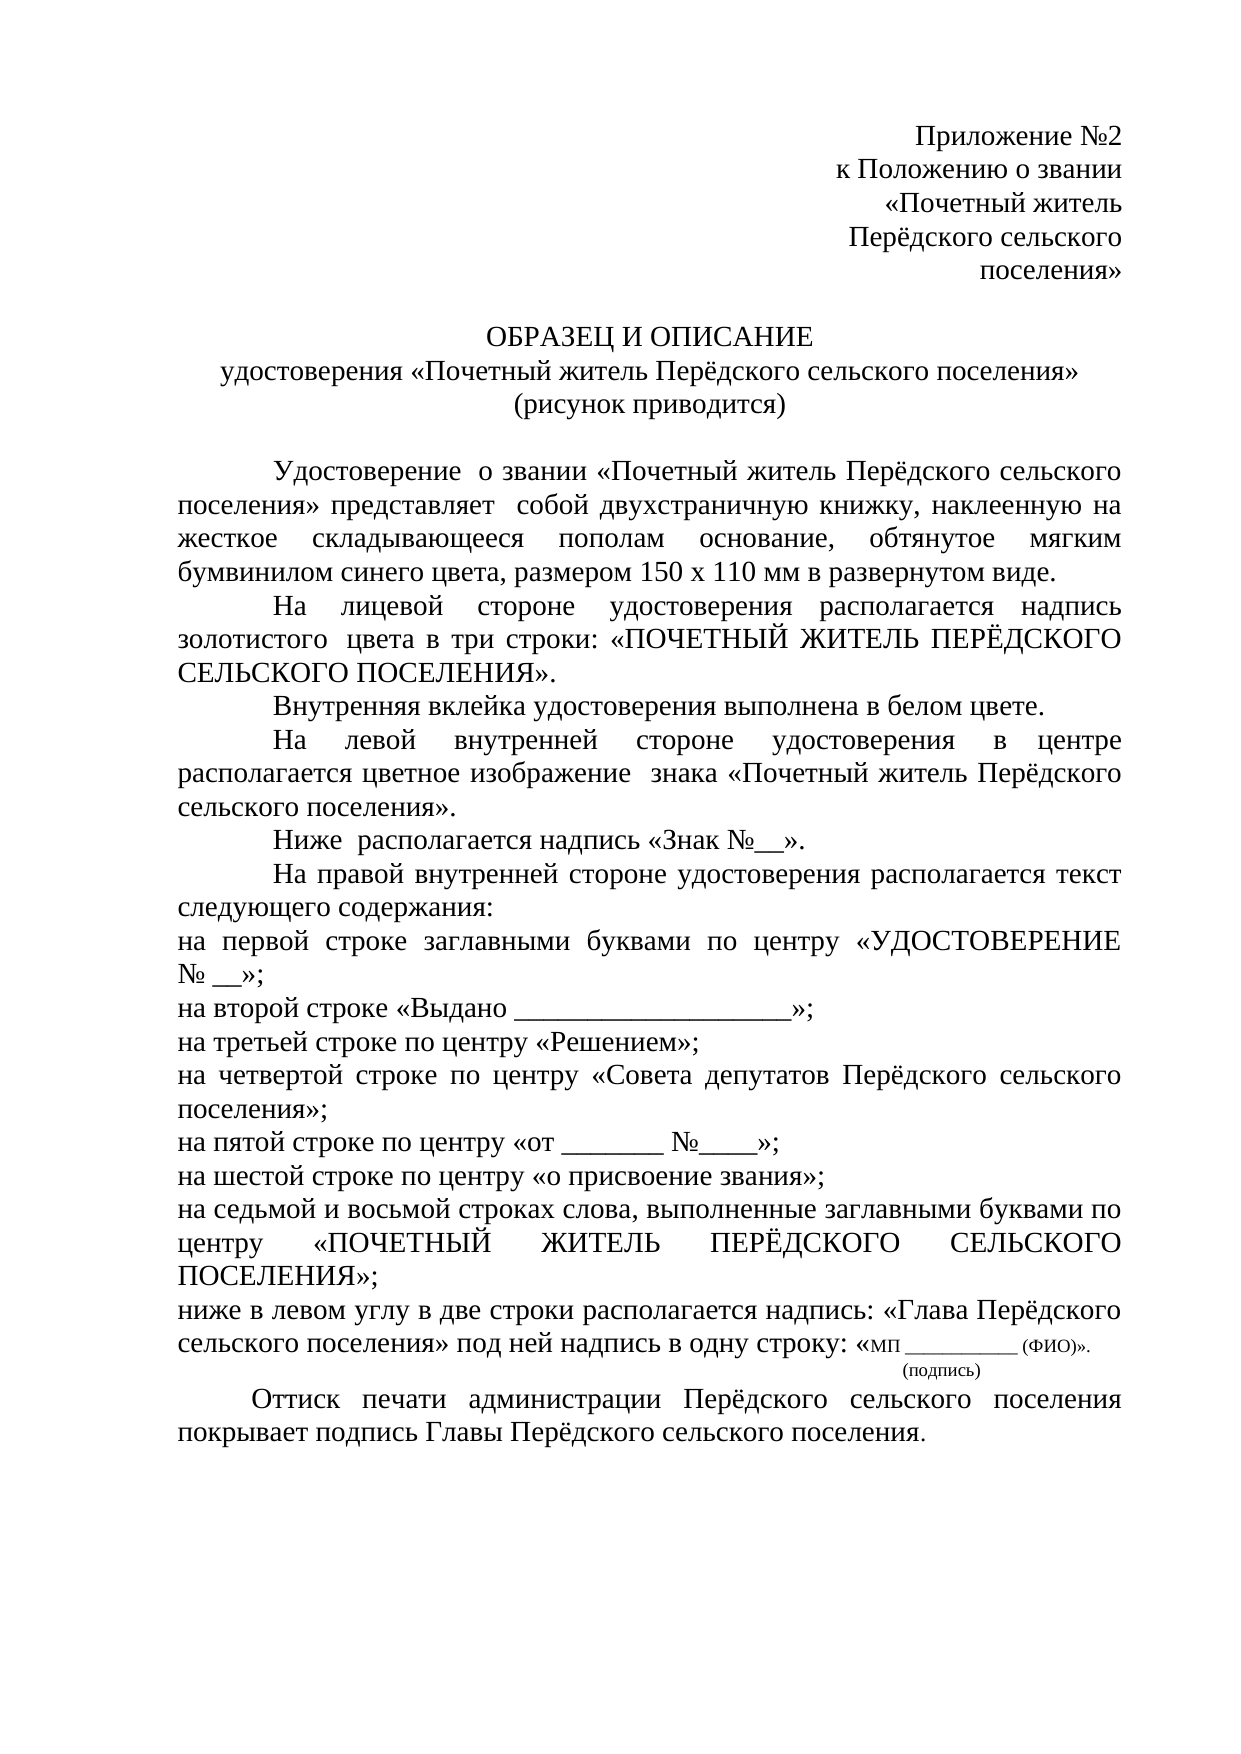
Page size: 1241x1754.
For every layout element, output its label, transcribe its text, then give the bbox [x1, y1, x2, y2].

text на седьмой и восьмой строках слова, выполненные заглавными буквами по центру «ПОЧЕТНЫЙ ЖИТЕЛЬ ПЕРЁДСКОГО СЕЛЬСКОГО ПОСЕЛЕНИЯ»; [177, 1191, 1122, 1292]
text к Положению о звании [177, 152, 1122, 185]
text На лицевой стороне удостоверения располагается надпись золотистого цвета в три строки: «ПОЧЕТНЫЙ ЖИТЕЛЬ ПЕРЁДСКОГО СЕЛЬСКОГО ПОСЕЛЕНИЯ». [177, 588, 1122, 688]
text «Почетный житель [177, 185, 1122, 219]
text (подпись) [177, 1359, 1122, 1381]
text Внутренняя вклейка удостоверения выполнена в белом цвете. [177, 688, 1122, 722]
text удостоверения «Почетный житель Перёдского сельского поселения» [177, 353, 1122, 386]
text На правой внутренней стороне удостоверения располагается текст следующего содержания: [177, 856, 1122, 923]
text на четвертой строке по центру «Совета депутатов Перёдского сельского поселения»; [177, 1057, 1122, 1124]
text Удостоверение о звании «Почетный житель Перёдского сельского поселения» представляет собой двухстраничную книжку, наклеенную на жесткое складывающееся пополам основание, обтянутое мягким бумвинилом синего цвета, размером 150 x 110 мм в развернутом виде. [177, 453, 1122, 588]
text на шестой строке по центру «о присвоение звания»; [177, 1158, 1122, 1191]
text Оттиск печати администрации Перёдского сельского поселения покрывает подпись Главы Перёдского сельского поселения. [177, 1381, 1122, 1448]
text на второй строке «Выдано ___________________»; [177, 990, 1122, 1024]
text на пятой строке по центру «от _______ №____»; [177, 1124, 1122, 1158]
text на первой строке заглавными буквами по центру «УДОСТОВЕРЕНИЕ № __»; [177, 923, 1122, 990]
text на третьей строке по центру «Решением»; [177, 1024, 1122, 1057]
text Приложение №2 [177, 118, 1122, 152]
text На левой внутренней стороне удостоверения в центре располагается цветное изображение знака «Почетный житель Перёдского сельского поселения». [177, 722, 1122, 822]
text поселения» [177, 252, 1122, 286]
text Ниже располагается надпись «Знак №__». [177, 822, 1122, 856]
text ОБРАЗЕЦ И ОПИСАНИЕ [177, 319, 1122, 353]
text (рисунок приводится) [177, 386, 1122, 420]
text ниже в левом углу в две строки располагается надпись: «Глава Перёдского сельского поселения» под ней надпись в одну строку: «МП ____________ (ФИО)». [177, 1292, 1122, 1359]
text Перёдского сельского [177, 219, 1122, 252]
